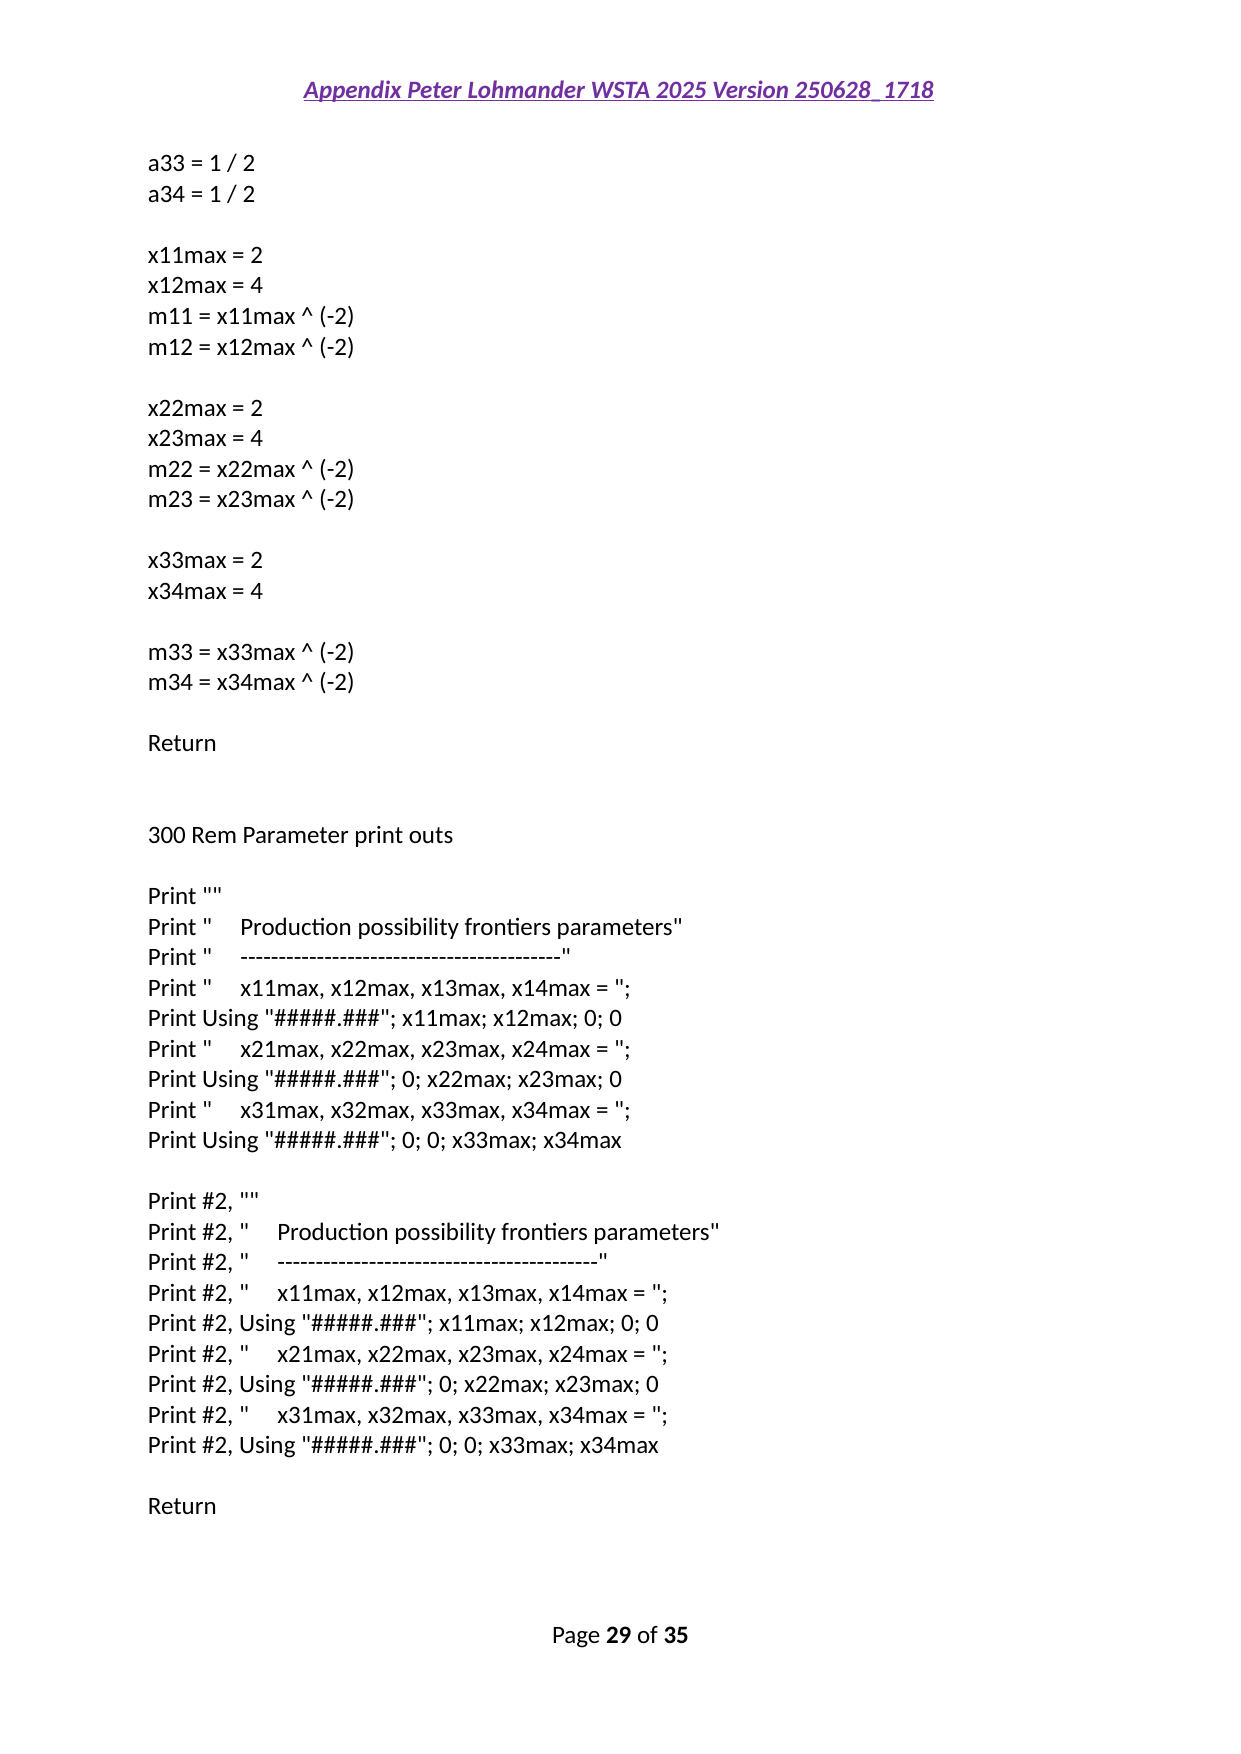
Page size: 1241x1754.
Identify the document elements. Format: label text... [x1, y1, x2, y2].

text Print "" [148, 880, 1093, 911]
text m23 = x23max ^ (-2) [148, 483, 1093, 514]
text Return [148, 1491, 1093, 1521]
text Print #2, "" [148, 1185, 1093, 1216]
text m11 = x11max ^ (-2) [148, 300, 1093, 331]
text Print #2, Using "#####.###"; 0; x22max; x23max; 0 [148, 1368, 1093, 1399]
text x11max = 2 [148, 239, 1093, 270]
text m33 = x33max ^ (-2) [148, 636, 1093, 666]
text m12 = x12max ^ (-2) [148, 331, 1093, 361]
text 300 Rem Parameter print outs [148, 819, 1093, 849]
text Print " x31max, x32max, x33max, x34max = "; [148, 1094, 1093, 1124]
text Print " x21max, x22max, x23max, x24max = "; [148, 1033, 1093, 1063]
text x34max = 4 [148, 575, 1093, 605]
text Print Using "#####.###"; 0; 0; x33max; x34max [148, 1124, 1093, 1155]
text Print #2, " ------------------------------------------" [148, 1246, 1093, 1277]
text Print #2, Using "#####.###"; 0; 0; x33max; x34max [148, 1429, 1093, 1460]
text Print #2, " Production possibility frontiers parameters" [148, 1216, 1093, 1246]
text Print " x11max, x12max, x13max, x14max = "; [148, 972, 1093, 1002]
text Print #2, " x11max, x12max, x13max, x14max = "; [148, 1277, 1093, 1307]
text x12max = 4 [148, 270, 1093, 300]
text Return [148, 727, 1093, 758]
text Print Using "#####.###"; x11max; x12max; 0; 0 [148, 1002, 1093, 1033]
text Print #2, Using "#####.###"; x11max; x12max; 0; 0 [148, 1307, 1093, 1338]
text a34 = 1 / 2 [148, 178, 1093, 209]
text a33 = 1 / 2 [148, 148, 1093, 178]
text x23max = 4 [148, 422, 1093, 453]
text Print " ------------------------------------------" [148, 941, 1093, 972]
text x33max = 2 [148, 544, 1093, 575]
text Print Using "#####.###"; 0; x22max; x23max; 0 [148, 1063, 1093, 1094]
text x22max = 2 [148, 392, 1093, 422]
text Print " Production possibility frontiers parameters" [148, 911, 1093, 941]
text Print #2, " x31max, x32max, x33max, x34max = "; [148, 1399, 1093, 1429]
text Print #2, " x21max, x22max, x23max, x24max = "; [148, 1338, 1093, 1368]
text m22 = x22max ^ (-2) [148, 453, 1093, 483]
text m34 = x34max ^ (-2) [148, 666, 1093, 697]
